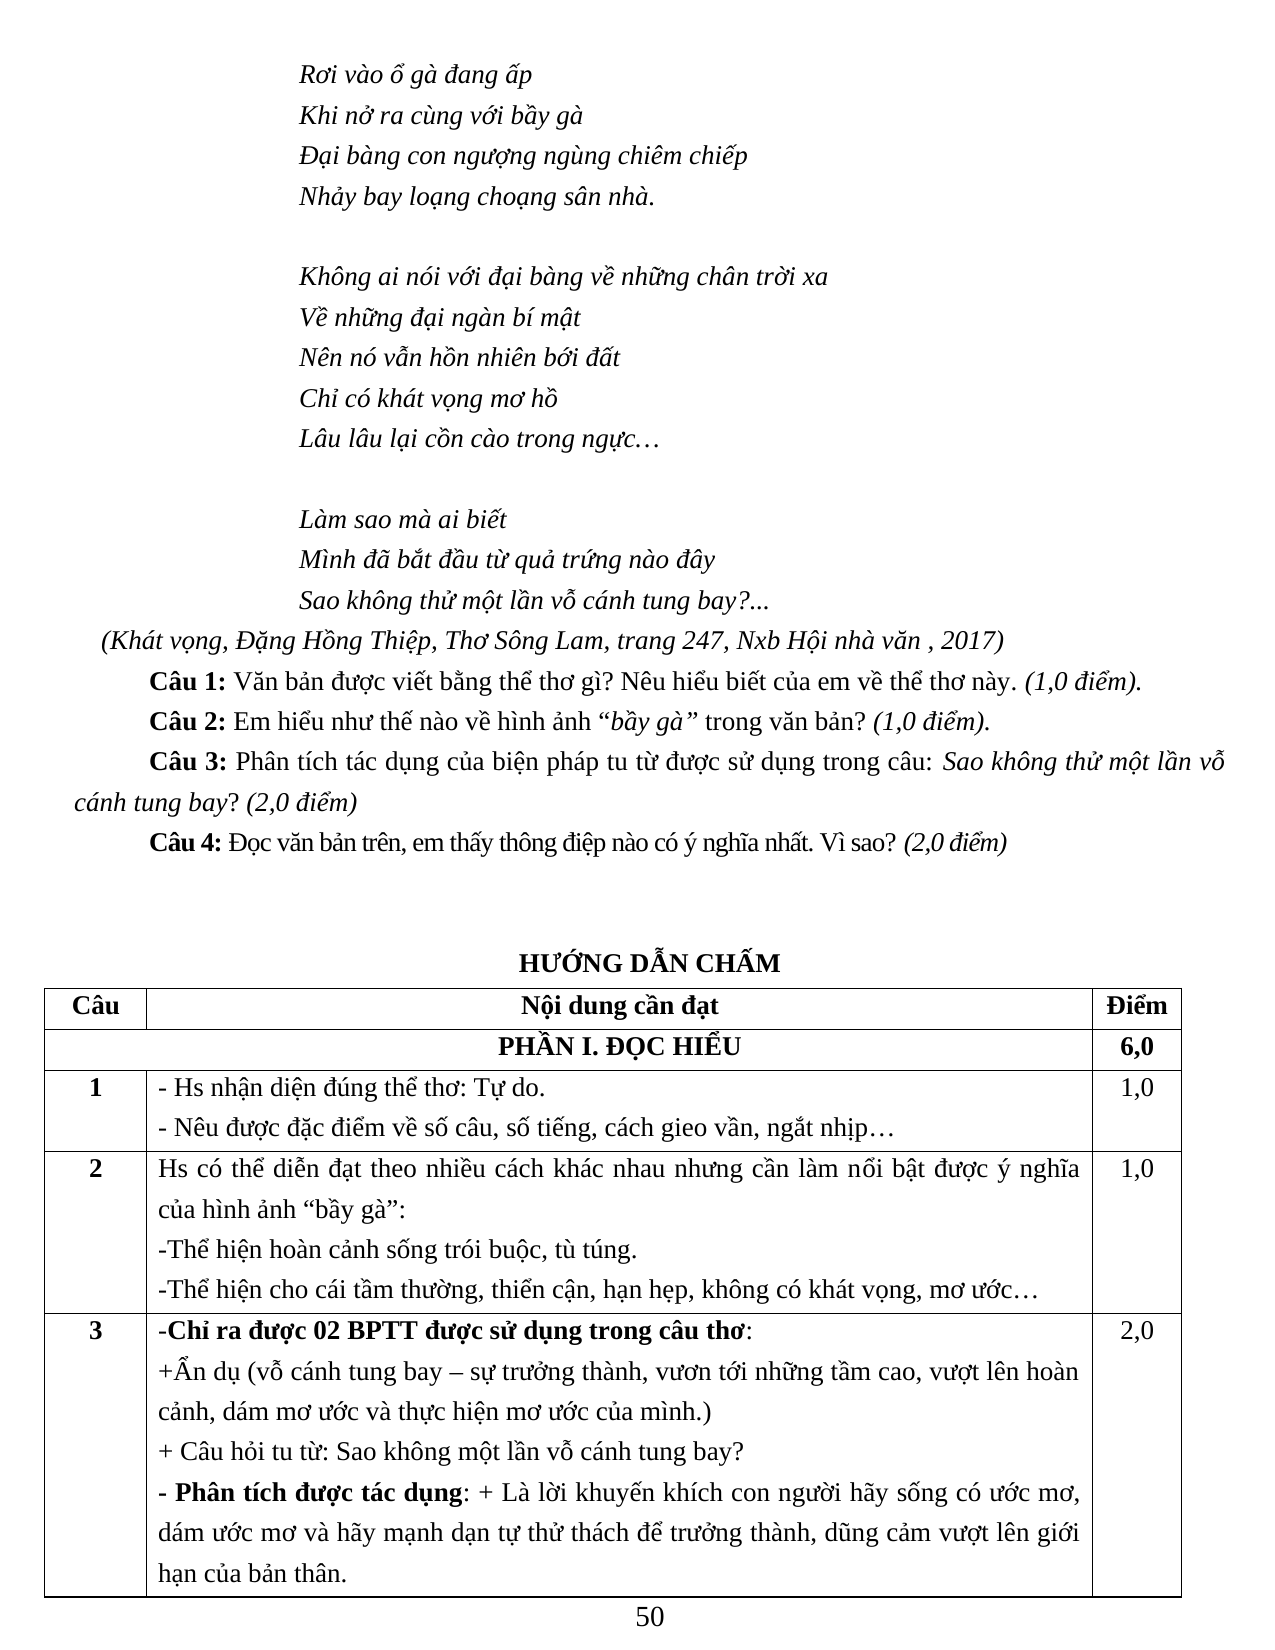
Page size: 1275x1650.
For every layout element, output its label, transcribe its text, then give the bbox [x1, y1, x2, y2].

table_cell 1,0 [1093, 1152, 1181, 1313]
text Về những đại ngàn bí mật [74, 301, 1226, 332]
text Khi nở ra cùng với bầy gà [74, 99, 1226, 130]
text Mình đã bắt đầu từ quả trứng nào đây [74, 543, 1226, 574]
text Làm sao mà ai biết [74, 503, 1226, 534]
text Không ai nói với đại bàng về những chân trời xa [74, 260, 1226, 292]
text HƯỚNG DẪN CHẤM [74, 947, 1226, 979]
table_cell 1 [45, 1071, 146, 1151]
table_cell 1,0 [1093, 1071, 1181, 1151]
text Lâu lâu lại cồn cào trong ngực… [74, 422, 1226, 453]
text Câu 1: Văn bản được viết bằng thể thơ gì? Nêu hiểu biết của em về thể thơ này. (1,0 điểm). [74, 664, 1226, 696]
text Rơi vào ổ gà đang ấp [74, 58, 1226, 89]
table_header Điểm [1093, 989, 1181, 1029]
table_cell 6,0 [1093, 1030, 1181, 1070]
table_cell 2 [45, 1152, 146, 1313]
text Câu 3: Phân tích tác dụng của biện pháp tu từ được sử dụng trong câu: Sao không thử một lần vỗ cánh tung bay? (2,0 điểm) [74, 745, 1226, 817]
text Đại bàng con ngượng ngùng chiêm chiếp [74, 139, 1226, 170]
text Nhảy bay loạng choạng sân nhà. [74, 179, 1226, 211]
table_cell 3 [45, 1314, 146, 1596]
text (Khát vọng, Đặng Hồng Thiệp, Thơ Sông Lam, trang 247, Nxb Hội nhà văn , 2017) [74, 624, 1226, 655]
text Nên nó vẫn hồn nhiên bới đất [74, 341, 1226, 372]
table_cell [147, 1314, 1092, 1596]
table_cell [45, 1030, 147, 1070]
text Câu 2: Em hiểu như thế nào về hình ảnh “bầy gà” trong văn bản? (1,0 điểm). [74, 705, 1226, 736]
table_cell - Hs nhận diện đúng thể thơ: Tự do. - Nêu được đặc điểm về số câu, số tiếng, cách gieo vần, ngắt nhịp… [147, 1071, 1092, 1151]
table_cell 2,0 [1093, 1314, 1181, 1596]
text Câu 4: Đọc văn bản trên, em thấy thông điệp nào có ý nghĩa nhất. Vì sao? (2,0 điểm) [74, 826, 1226, 857]
text Chỉ có khát vọng mơ hồ [74, 382, 1226, 413]
text Sao không thử một lần vỗ cánh tung bay?... [74, 584, 1226, 615]
table_cell Hs có thể diễn đạt theo nhiều cách khác nhau nhưng cần làm nổi bật được ý nghĩa của hình ảnh “bầy gà”: -Thể hiện hoàn cảnh sống trói buộc, tù túng. -Thể hiện cho cái tầm thường, thiển cận, hạn hẹp, không có khát vọng, mơ ước… [147, 1152, 1092, 1313]
table_header Câu [45, 989, 146, 1029]
table_header Nội dung cần đạt [147, 989, 1092, 1029]
table_cell PHẦN I. ĐỌC HIỂU [147, 1030, 1092, 1070]
